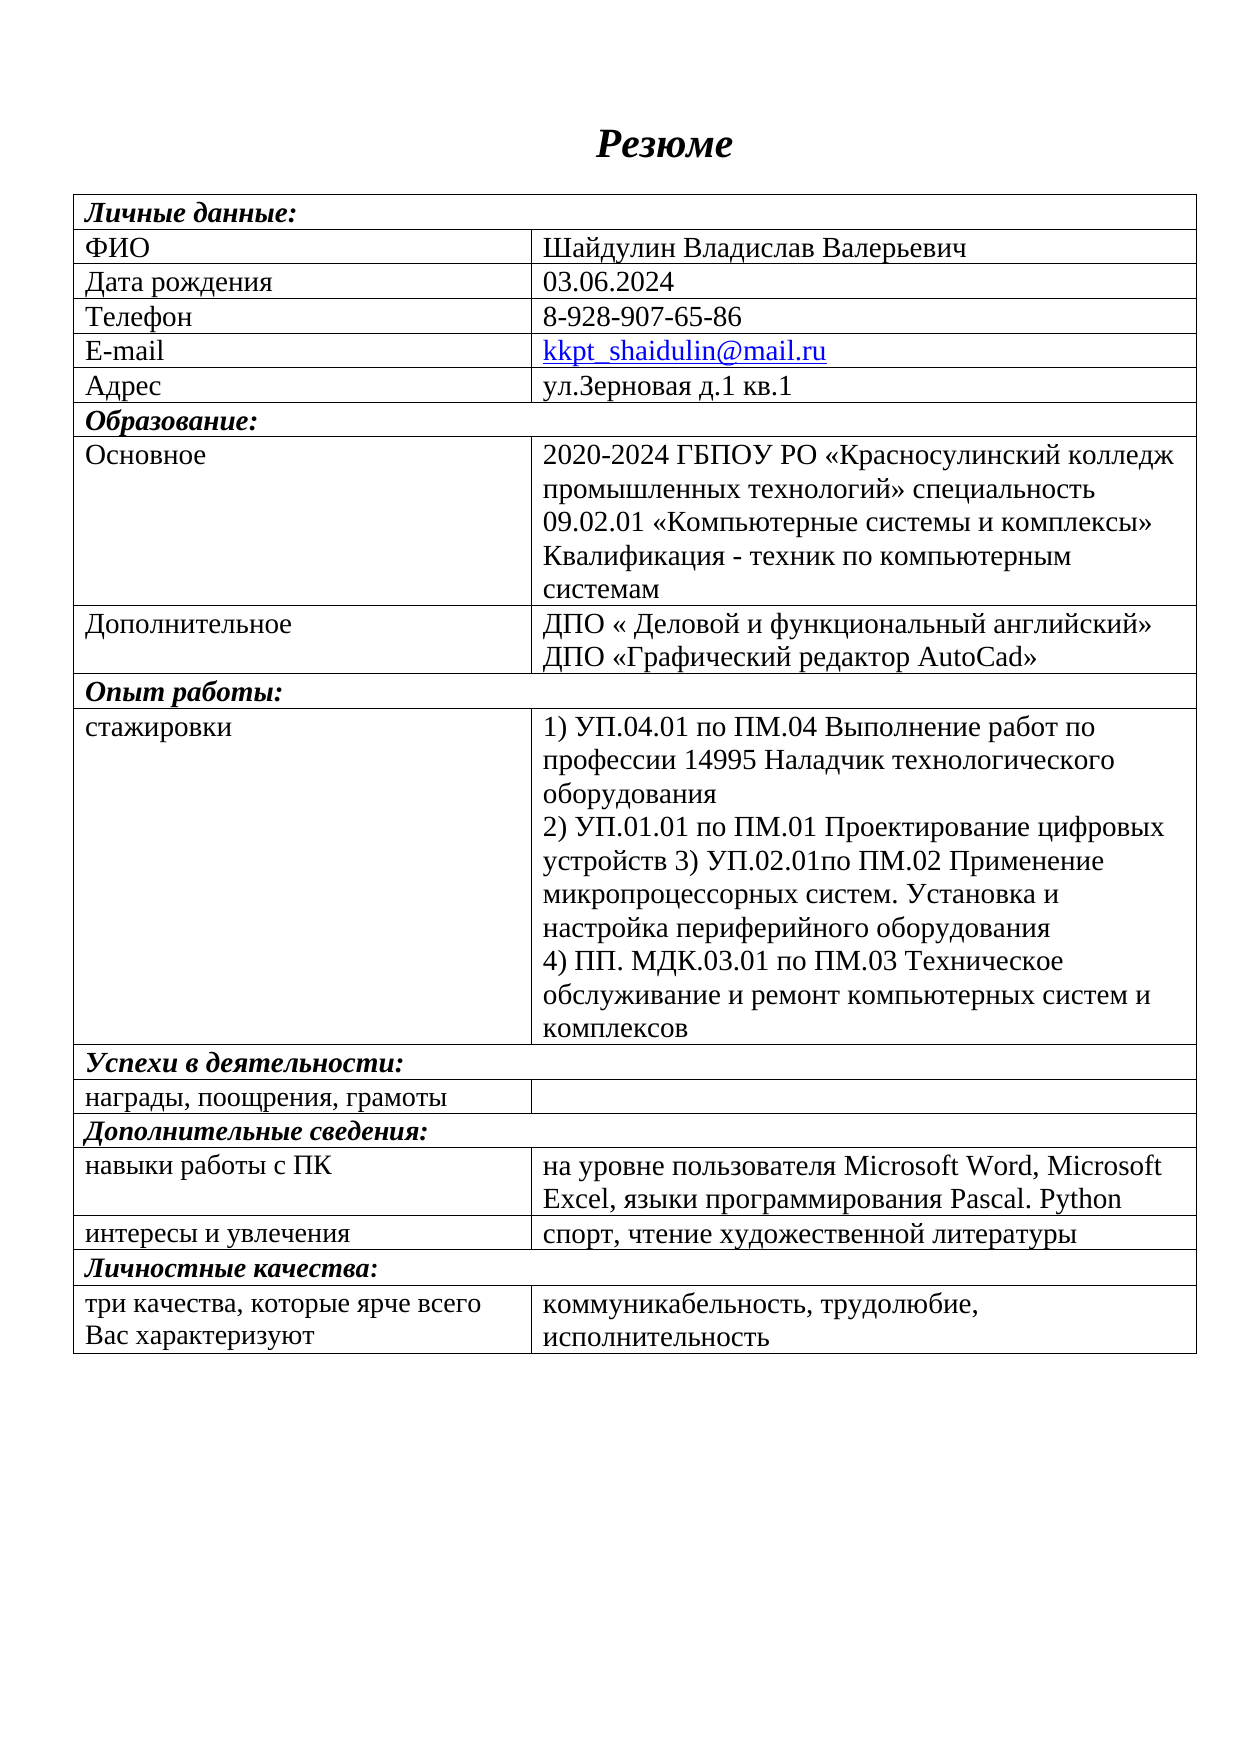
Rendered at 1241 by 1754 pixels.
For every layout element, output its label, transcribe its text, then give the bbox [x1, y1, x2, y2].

table_cell Телефон [74, 299, 531, 332]
table_cell ДПО « Деловой и функциональный английский» ДПО «Графический редактор AutoCad» [532, 606, 1196, 673]
table_cell Дополнительное [74, 606, 531, 673]
table_cell 1) УП.04.01 по ПМ.04 Выполнение работ по профессии 14995 Наладчик технологического оборудования 2) УП.01.01 по ПМ.01 Проектирование цифровых устройств 3) УП.02.01по ПМ.02 Применение микропроцессорных систем. Установка и настройка периферийного оборудования 4) ПП. МДК.03.01 по ПМ.03 Техническое обслуживание и ремонт компьютерных систем и комплексов [532, 709, 1196, 1044]
table_cell E-mail [74, 334, 531, 367]
table_cell [532, 1080, 1196, 1113]
table_cell на уровне пользователя Microsoft Word, Microsoft Excel, языки программирования Pascal. Python [532, 1148, 1196, 1215]
table_cell спорт, чтение художественной литературы [532, 1216, 1196, 1249]
table_cell Опыт работы: [74, 674, 1196, 708]
table_cell Образование: [74, 403, 1196, 436]
table_cell Дополнительные сведения: [74, 1114, 1196, 1147]
table_cell Личностные качества: [74, 1250, 1196, 1285]
table_cell Основное [74, 437, 531, 605]
table_cell Адрес [74, 368, 531, 402]
table_cell 2020-2024 ГБПОУ РО «Красносулинский колледж промышленных технологий» специальность 09.02.01 «Компьютерные системы и комплексы» Квалификация - техник по компьютерным системам [532, 437, 1196, 605]
table_cell 03.06.2024 [532, 264, 1196, 298]
table_cell ул.Зерновая д.1 кв.1 [532, 368, 1196, 402]
table_cell Успехи в деятельности: [74, 1045, 1196, 1079]
table_cell награды, поощрения, грамоты [74, 1080, 531, 1113]
table_cell интересы и увлечения [74, 1216, 531, 1249]
table_cell стажировки [74, 709, 531, 1044]
text Резюме [177, 118, 1152, 166]
table_cell три качества, которые ярче всего Вас характеризуют [74, 1286, 531, 1353]
table_cell 8-928-907-65-86 [532, 299, 1196, 332]
table_cell Шайдулин Владислав Валерьевич [532, 230, 1196, 263]
table_cell коммуникабельность, трудолюбие, исполнительность [532, 1286, 1196, 1353]
table_cell навыки работы с ПК [74, 1148, 531, 1215]
table_cell ФИО [74, 230, 531, 263]
table_cell Дата рождения [74, 264, 531, 298]
table_header Личные данные: [74, 195, 1196, 229]
table_cell kkpt_shaidulin@mail.ru [532, 334, 1196, 367]
